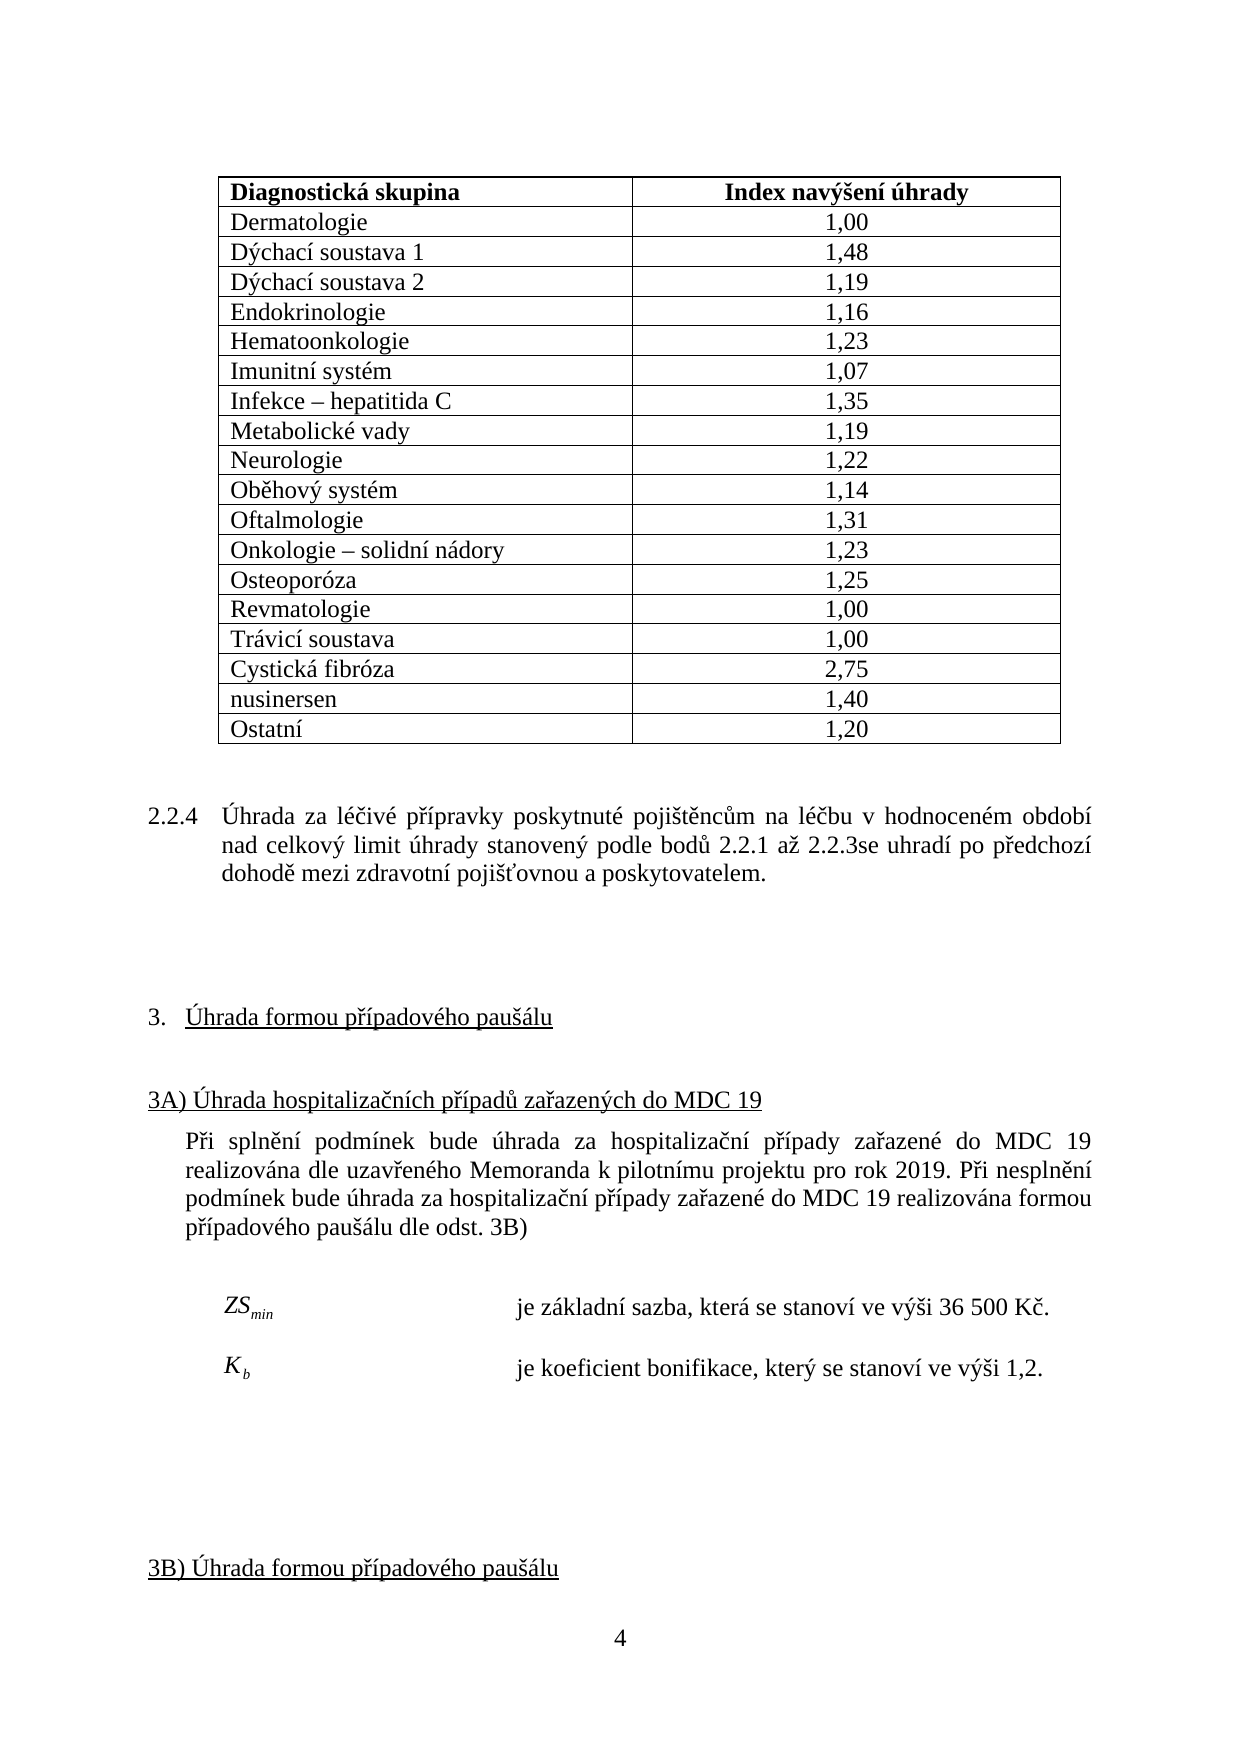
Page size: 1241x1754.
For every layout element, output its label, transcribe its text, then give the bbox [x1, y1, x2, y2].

table_cell Endokrinologie [219, 297, 632, 325]
table_header Diagnostická skupina [219, 178, 632, 206]
table_cell 1,00 [633, 624, 1060, 653]
table_cell Oftalmologie [219, 505, 632, 534]
table_cell Cystická fibróza [219, 654, 632, 683]
table_cell nusinersen [219, 684, 632, 713]
table_cell Ostatní [219, 714, 632, 742]
table_header Index navýšení úhrady [633, 178, 1060, 206]
text 3B) Úhrada formou případového paušálu [148, 1553, 1093, 1582]
table_cell Dermatologie [219, 207, 632, 236]
list je základní sazba, která se stanoví ve výši 36 500 Kč. [223, 1291, 1093, 1323]
table_cell Dýchací soustava 1 [219, 237, 632, 266]
list je koeficient bonifikace, který se stanoví ve výši 1,2. [223, 1351, 1093, 1383]
table_cell 1,00 [633, 595, 1060, 623]
table_cell 1,23 [633, 326, 1060, 355]
text 3A) Úhrada hospitalizačních případů zařazených do MDC 19 [148, 1085, 1093, 1113]
table_cell Metabolické vady [219, 416, 632, 444]
table_cell 1,48 [633, 237, 1060, 266]
table_cell Revmatologie [219, 595, 632, 623]
table_cell 1,40 [633, 684, 1060, 713]
table_cell 1,23 [633, 535, 1060, 564]
table_cell Hematoonkologie [219, 326, 632, 355]
table_cell 1,19 [633, 416, 1060, 444]
table_cell 2,75 [633, 654, 1060, 683]
table_cell Osteoporóza [219, 565, 632, 593]
table_cell Neurologie [219, 446, 632, 474]
list Při splnění podmínek bude úhrada za hospitalizační případy zařazené do MDC 19 realizována dle uzavřeného Memoranda k pilotnímu projektu pro rok 2019. Při nesplnění podmínek bude úhrada za hospitalizační případy zařazené do MDC 19 realizována formou případového paušálu dle odst. 3B) [185, 1126, 1093, 1241]
table_cell Infekce – hepatitida C [219, 386, 632, 415]
table_cell 1,14 [633, 475, 1060, 504]
table_cell 1,22 [633, 446, 1060, 474]
list Úhrada formou případového paušálu [148, 1002, 1093, 1031]
table_cell 1,20 [633, 714, 1060, 742]
table_cell 1,16 [633, 297, 1060, 325]
list Úhrada za léčivé přípravky poskytnuté pojištěncům na léčbu v hodnoceném období nad celkový limit úhrady stanovený podle bodů 2.2.1 až 2.2.3se uhradí po předchozí dohodě mezi zdravotní pojišťovnou a poskytovatelem. [148, 801, 1093, 887]
table_cell Dýchací soustava 2 [219, 267, 632, 296]
table_cell Onkologie – solidní nádory [219, 535, 632, 564]
table_cell 1,35 [633, 386, 1060, 415]
table_cell Oběhový systém [219, 475, 632, 504]
table_cell 1,19 [633, 267, 1060, 296]
table_cell Imunitní systém [219, 356, 632, 385]
table_cell 1,07 [633, 356, 1060, 385]
table_cell 1,31 [633, 505, 1060, 534]
table_cell Trávicí soustava [219, 624, 632, 653]
table_cell 1,25 [633, 565, 1060, 593]
table_cell 1,00 [633, 207, 1060, 236]
